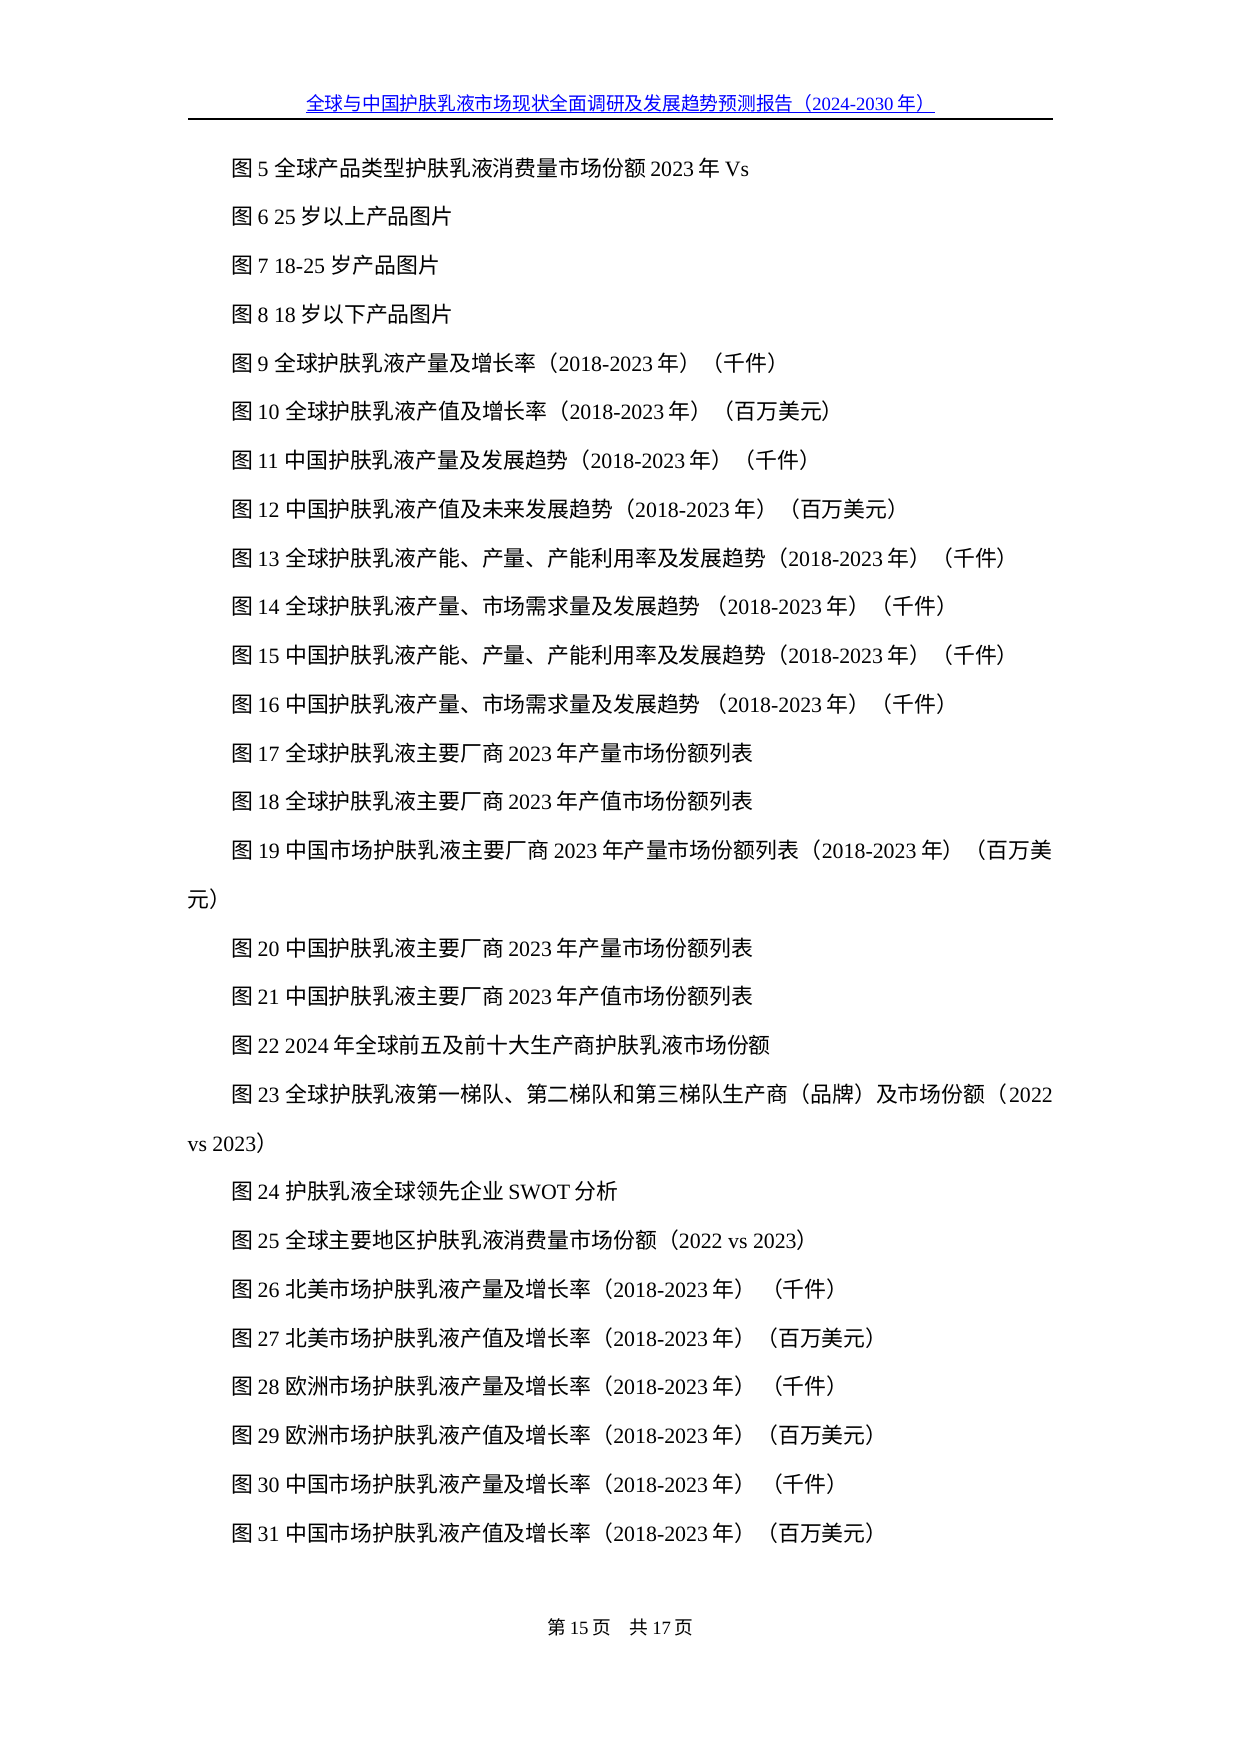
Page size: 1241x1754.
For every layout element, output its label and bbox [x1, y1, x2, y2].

text [187, 150, 1053, 1548]
